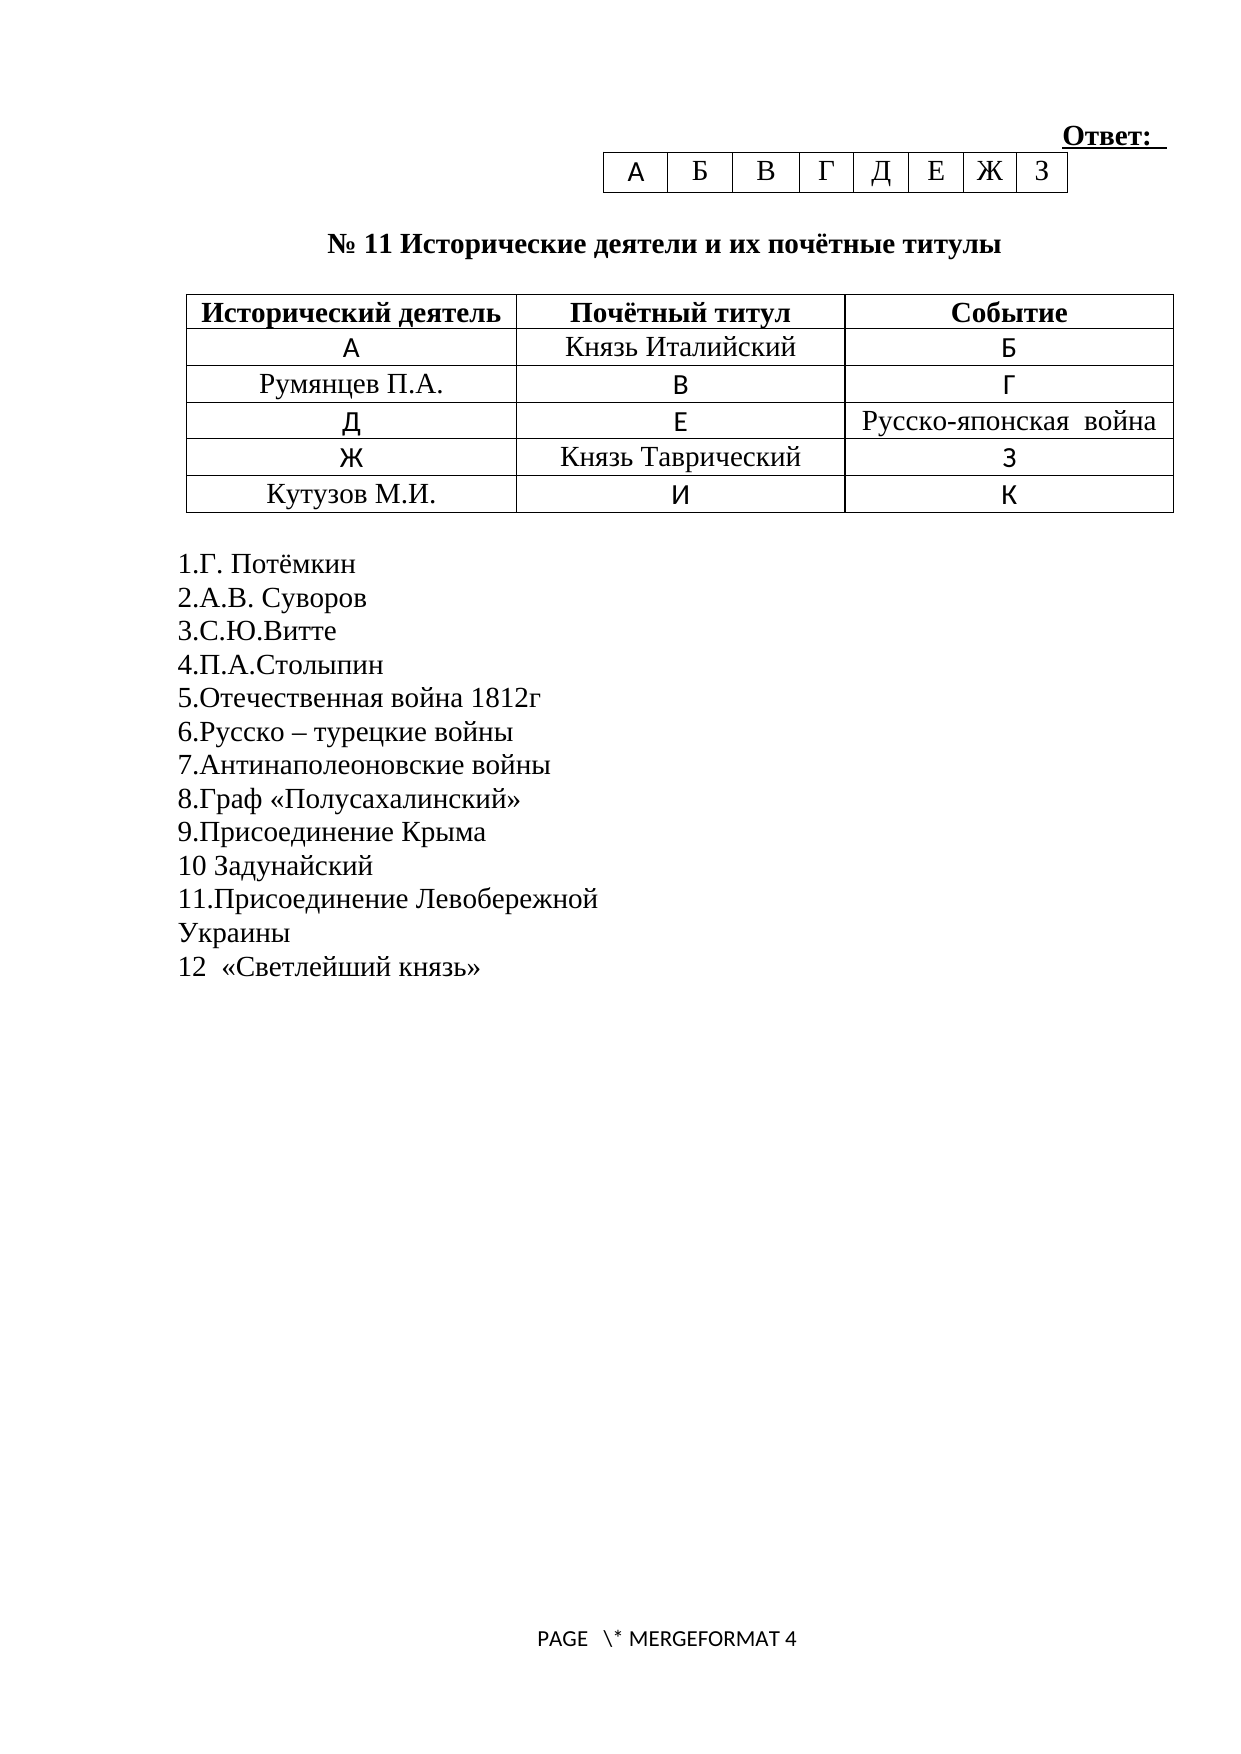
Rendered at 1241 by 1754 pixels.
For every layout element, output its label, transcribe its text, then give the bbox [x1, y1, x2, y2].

table_header Д [854, 153, 908, 192]
table_header А [604, 153, 667, 192]
table_cell Д [187, 403, 516, 438]
table_header Г [800, 153, 853, 192]
table_cell Ж [187, 439, 516, 475]
table_cell Русско-японская война [846, 403, 1173, 438]
table_cell В [517, 366, 844, 402]
text Ответ: [177, 118, 1152, 152]
text 12 «Светлейший князь» [177, 949, 627, 982]
text 9.Присоединение Крыма [177, 814, 627, 848]
text № 11 Исторические деятели и их почётные титулы [177, 227, 1152, 260]
table_header Событие [846, 295, 1173, 328]
text 3.С.Ю.Витте [177, 613, 627, 647]
text 4.П.А.Столыпин [177, 647, 627, 680]
text 1.Г. Потёмкин [177, 546, 627, 580]
text 2.А.В. Суворов [177, 580, 627, 613]
text 11.Присоединение Левобережной Украины [177, 882, 627, 949]
table_header Исторический деятель [187, 295, 516, 328]
text 7.Антинаполеоновские войны [177, 747, 627, 781]
table_cell Б [846, 329, 1173, 365]
table_header З [1017, 153, 1067, 192]
table_cell И [517, 476, 844, 512]
table_cell Князь Таврический [517, 439, 844, 475]
table_cell Г [846, 366, 1173, 402]
text 6.Русско – турецкие войны [177, 714, 627, 747]
text 10 Задунайский [177, 848, 627, 882]
table_header Почётный титул [517, 295, 844, 328]
table_cell Князь Италийский [517, 329, 844, 365]
table_header В [733, 153, 799, 192]
text 5.Отечественная война 1812г [177, 680, 627, 714]
table_header Е [909, 153, 963, 192]
table_cell Румянцев П.А. [187, 366, 516, 402]
table_cell К [846, 476, 1173, 512]
table_cell А [187, 329, 516, 365]
table_cell З [846, 439, 1173, 475]
table_cell Е [517, 403, 844, 438]
text 8.Граф «Полусахалинский» [177, 781, 627, 814]
table_cell Кутузов М.И. [187, 476, 516, 512]
table_header Ж [964, 153, 1016, 192]
table_header Б [668, 153, 732, 192]
